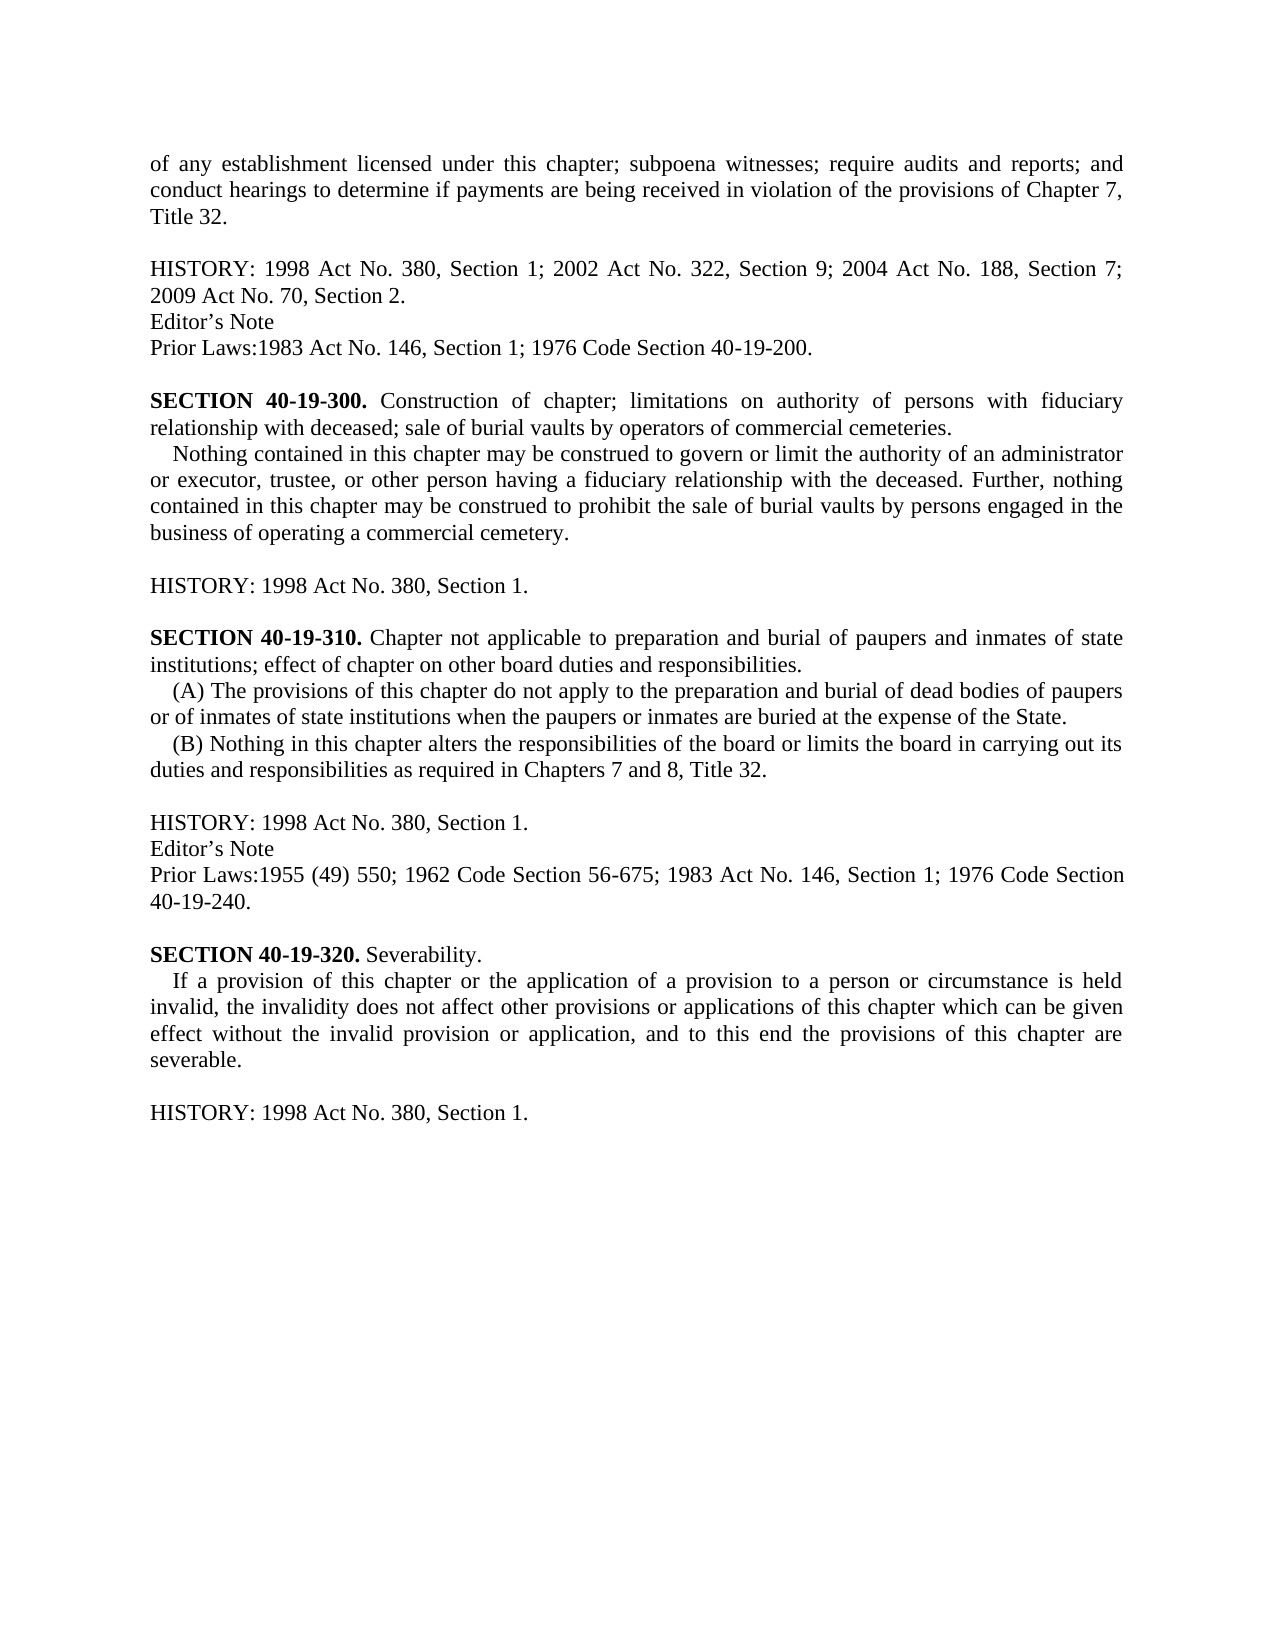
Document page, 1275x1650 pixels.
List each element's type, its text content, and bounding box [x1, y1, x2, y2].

text SECTION 40-19-300. Construction of chapter; limitations on authority of persons with fiduciary relationship with deceased; sale of burial vaults by operators of commercial cemeteries. [150, 387, 1125, 440]
text SECTION 40-19-310. Chapter not applicable to preparation and burial of paupers and inmates of state institutions; effect of chapter on other board duties and responsibilities. [150, 624, 1125, 677]
text Prior Laws:1983 Act No. 146, Section 1; 1976 Code Section 40-19-200. [150, 334, 1125, 361]
text HISTORY: 1998 Act No. 380, Section 1. [150, 1099, 1125, 1125]
text HISTORY: 1998 Act No. 380, Section 1. [150, 809, 1125, 835]
text (A) The provisions of this chapter do not apply to the preparation and burial of dead bodies of paupers or of inmates of state institutions when the paupers or inmates are buried at the expense of the State. [150, 677, 1125, 730]
text Nothing contained in this chapter may be construed to govern or limit the authority of an administrator or executor, trustee, or other person having a fiduciary relationship with the deceased. Further, nothing contained in this chapter may be construed to prohibit the sale of burial vaults by persons engaged in the business of operating a commercial cemetery. [150, 440, 1125, 545]
text Prior Laws:1955 (49) 550; 1962 Code Section 56-675; 1983 Act No. 146, Section 1; 1976 Code Section 40-19-240. [150, 862, 1125, 914]
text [150, 150, 1125, 229]
text Editor’s Note [150, 835, 1125, 862]
text If a provision of this chapter or the application of a provision to a person or circumstance is held invalid, the invalidity does not affect other provisions or applications of this chapter which can be given effect without the invalid provision or application, and to this end the provisions of this chapter are severable. [150, 967, 1125, 1072]
text HISTORY: 1998 Act No. 380, Section 1. [150, 572, 1125, 598]
text Editor’s Note [150, 308, 1125, 334]
text HISTORY: 1998 Act No. 380, Section 1; 2002 Act No. 322, Section 9; 2004 Act No. 188, Section 7; 2009 Act No. 70, Section 2. [150, 255, 1125, 308]
text (B) Nothing in this chapter alters the responsibilities of the board or limits the board in carrying out its duties and responsibilities as required in Chapters 7 and 8, Title 32. [150, 730, 1125, 782]
text SECTION 40-19-320. Severability. [150, 941, 1125, 967]
